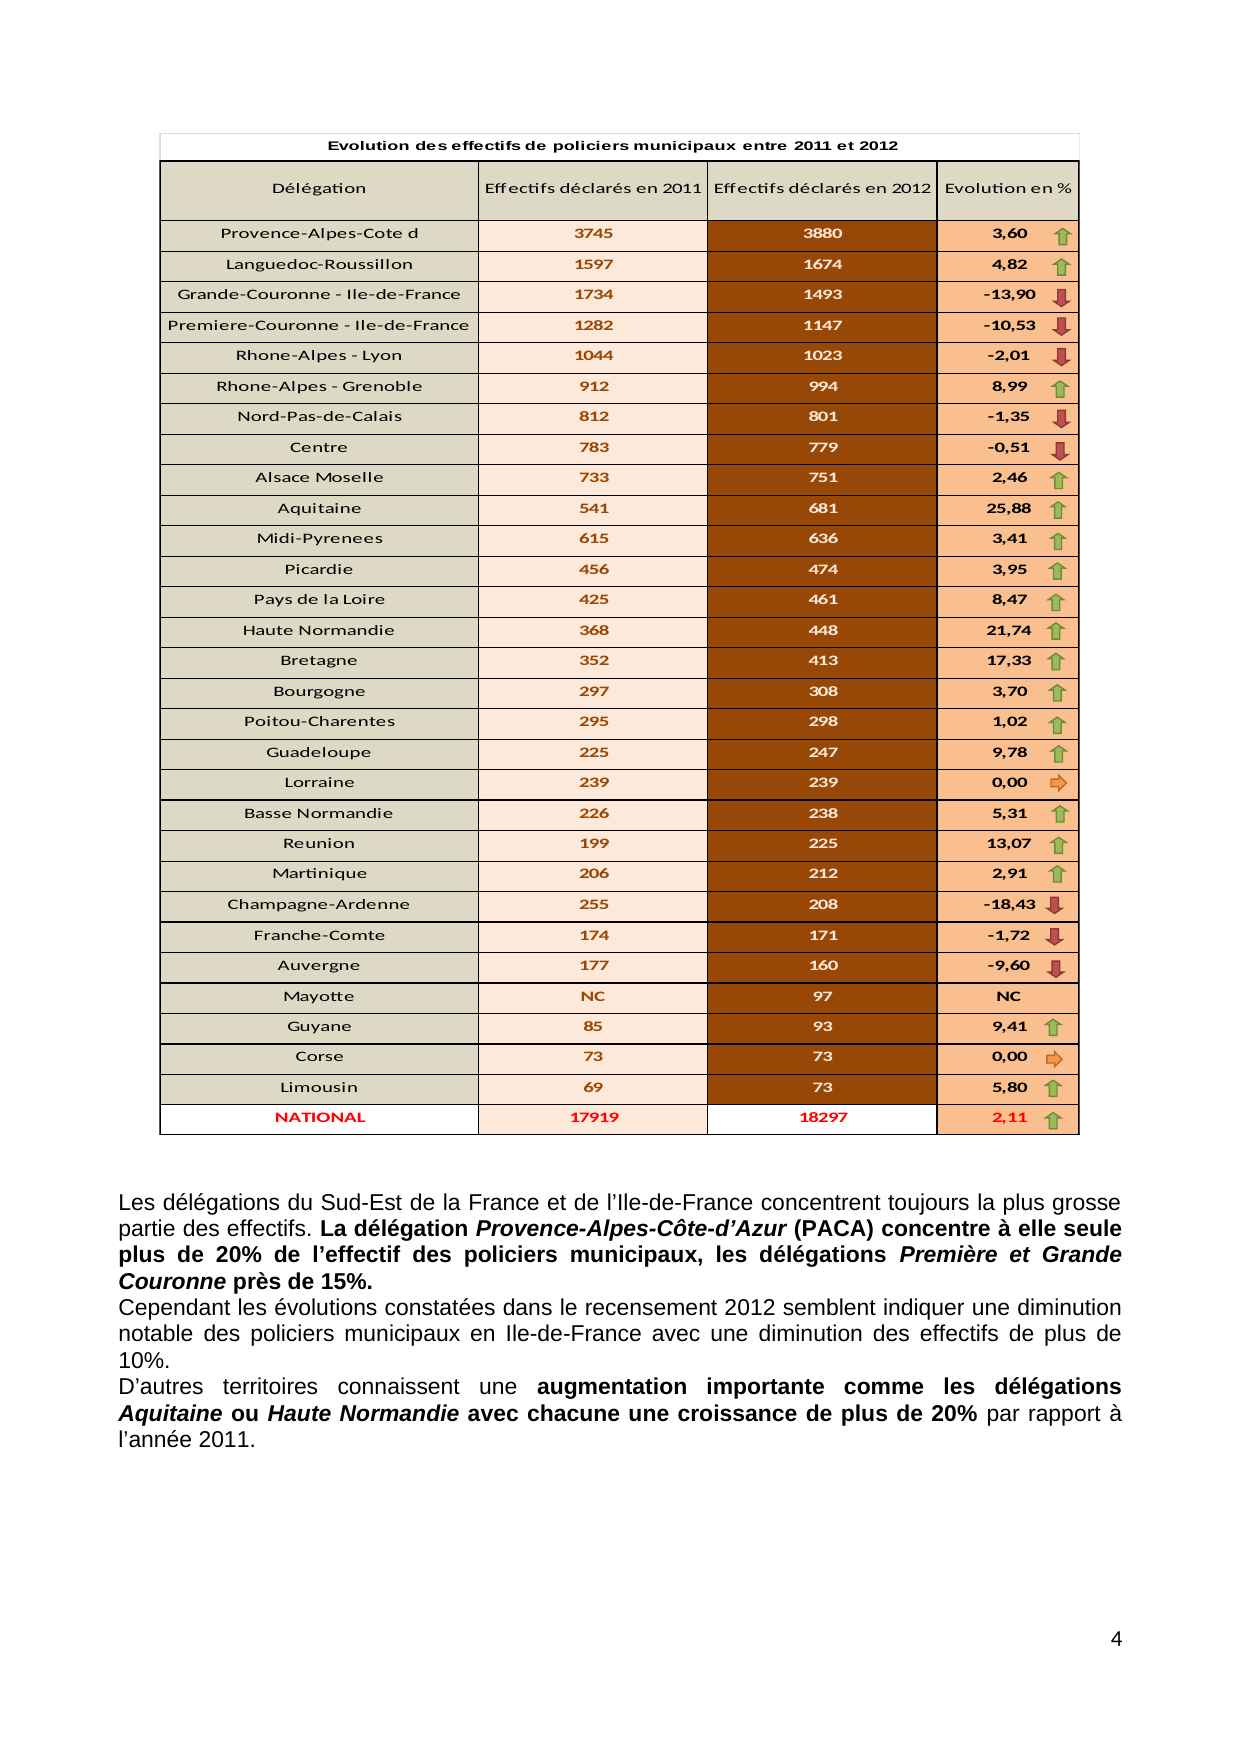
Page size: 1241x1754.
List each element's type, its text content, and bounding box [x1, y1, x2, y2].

text D’autres territoires connaissent une augmentation importante comme les délégations Aquitaine ou Haute Normandie avec chacune une croissance de plus de 20% par rapport à l’année 2011. [118, 1373, 1122, 1452]
text Cependant les évolutions constatées dans le recensement 2012 semblent indiquer une diminution notable des policiers municipaux en Ile-de-France avec une diminution des effectifs de plus de 10%. [118, 1294, 1122, 1373]
text Les délégations du Sud-Est de la France et de l’Ile-de-France concentrent toujours la plus grosse partie des effectifs. La délégation Provence-Alpes-Côte-d’Azur (PACA) concentre à elle seule plus de 20% de l’effectif des policiers municipaux, les délégations Première et Grande Couronne près de 15%. [118, 1189, 1122, 1294]
